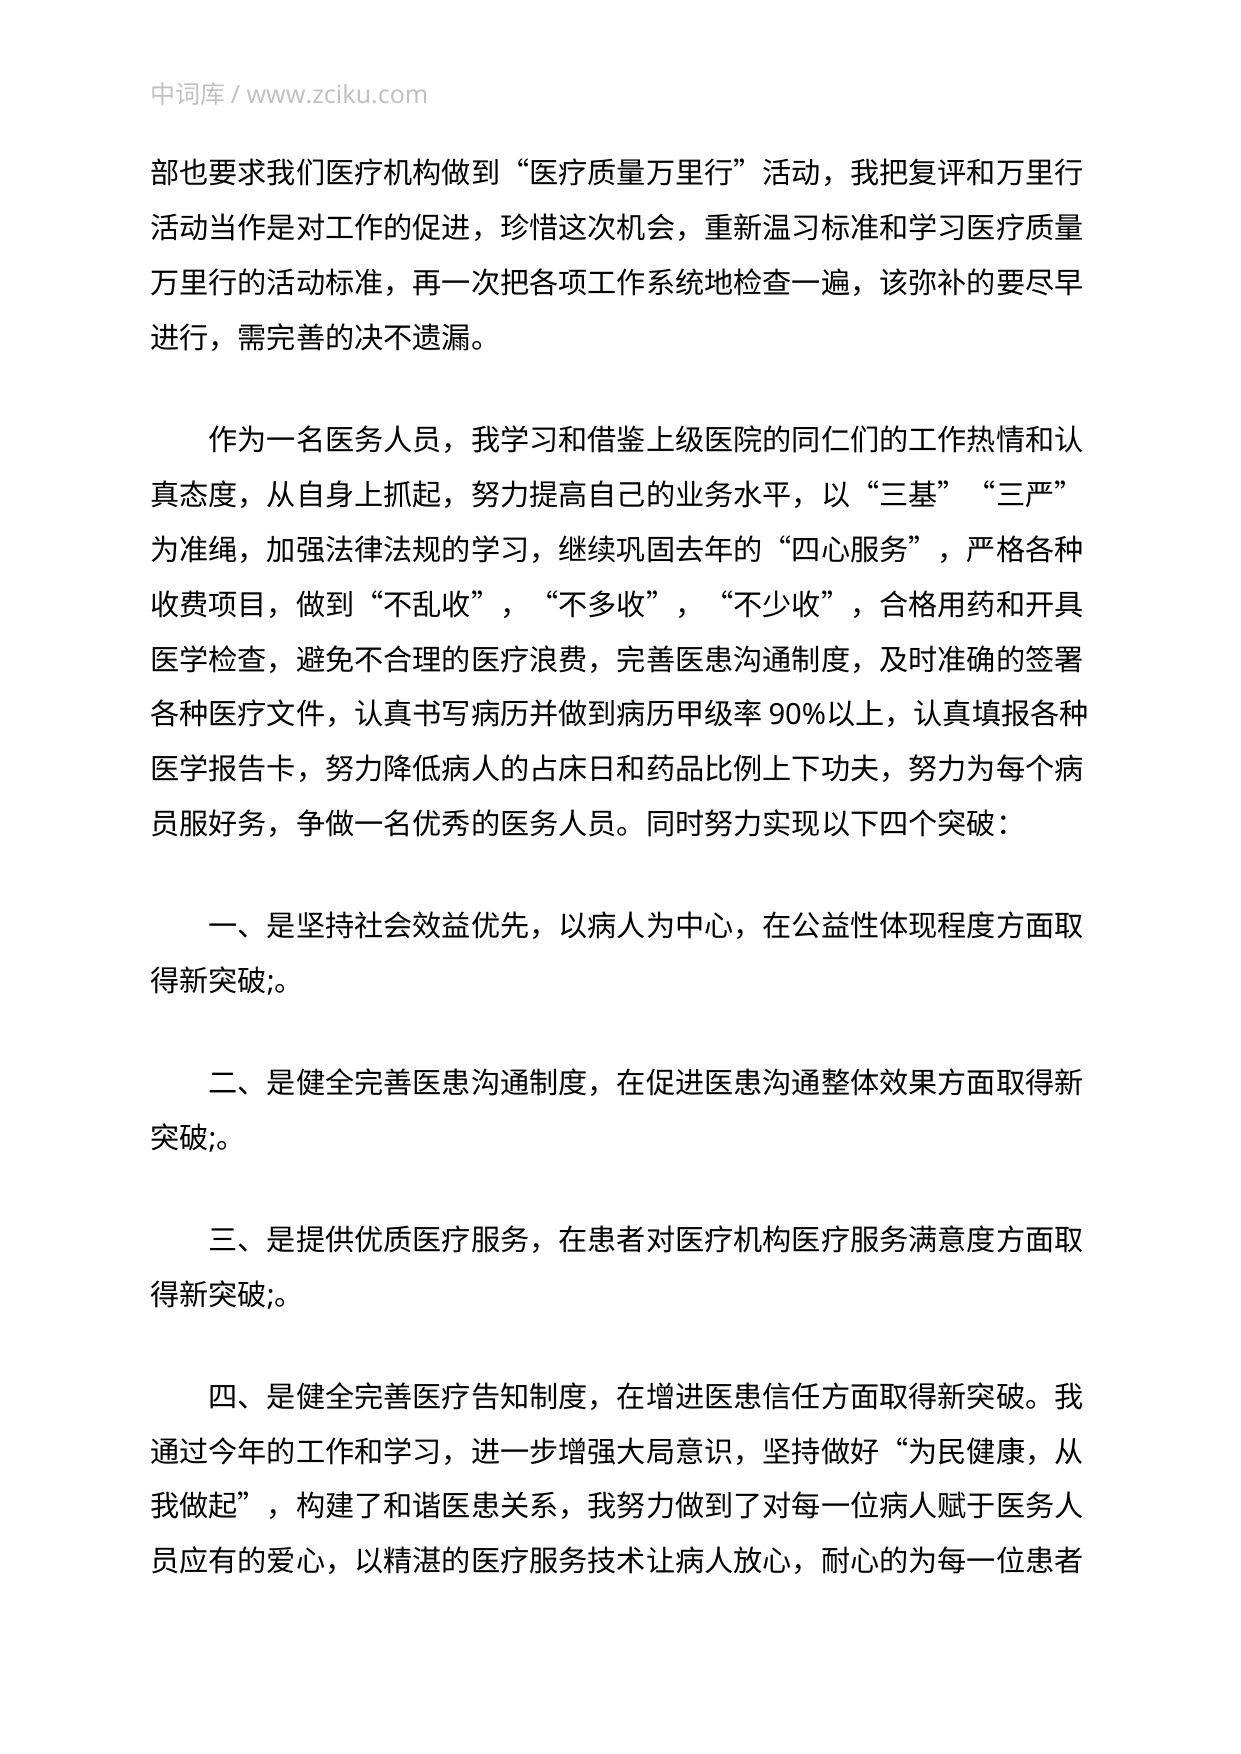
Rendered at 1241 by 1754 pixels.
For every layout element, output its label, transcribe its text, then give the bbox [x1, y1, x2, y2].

text 三、是提供优质医疗服务，在患者对医疗机构医疗服务满意度方面取得新突破;。 [150, 1216, 1090, 1314]
text 作为一名医务人员，我学习和借鉴上级医院的同仁们的工作热情和认真态度，从自身上抓起，努力提高自己的业务水平，以“三基”“三严”为准绳，加强法律法规的学习，继续巩固去年的“四心服务”，严格各种收费项目，做到“不乱收”，“不多收”，“不少收”，合格用药和开具医学检查，避免不合理的医疗浪费，完善医患沟通制度，及时准确的签署各种医疗文件，认真书写病历并做到病历甲级率90%以上，认真填报各种医学报告卡，努力降低病人的占床日和药品比例上下功夫，努力为每个病员服好务，争做一名优秀的医务人员。同时努力实现以下四个突破： [150, 416, 1090, 843]
text 二、是健全完善医患沟通制度，在促进医患沟通整体效果方面取得新突破;。 [150, 1059, 1090, 1157]
text 一、是坚持社会效益优先，以病人为中心，在公益性体现程度方面取得新突破;。 [150, 903, 1090, 1000]
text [150, 150, 1090, 357]
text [150, 1373, 1090, 1580]
